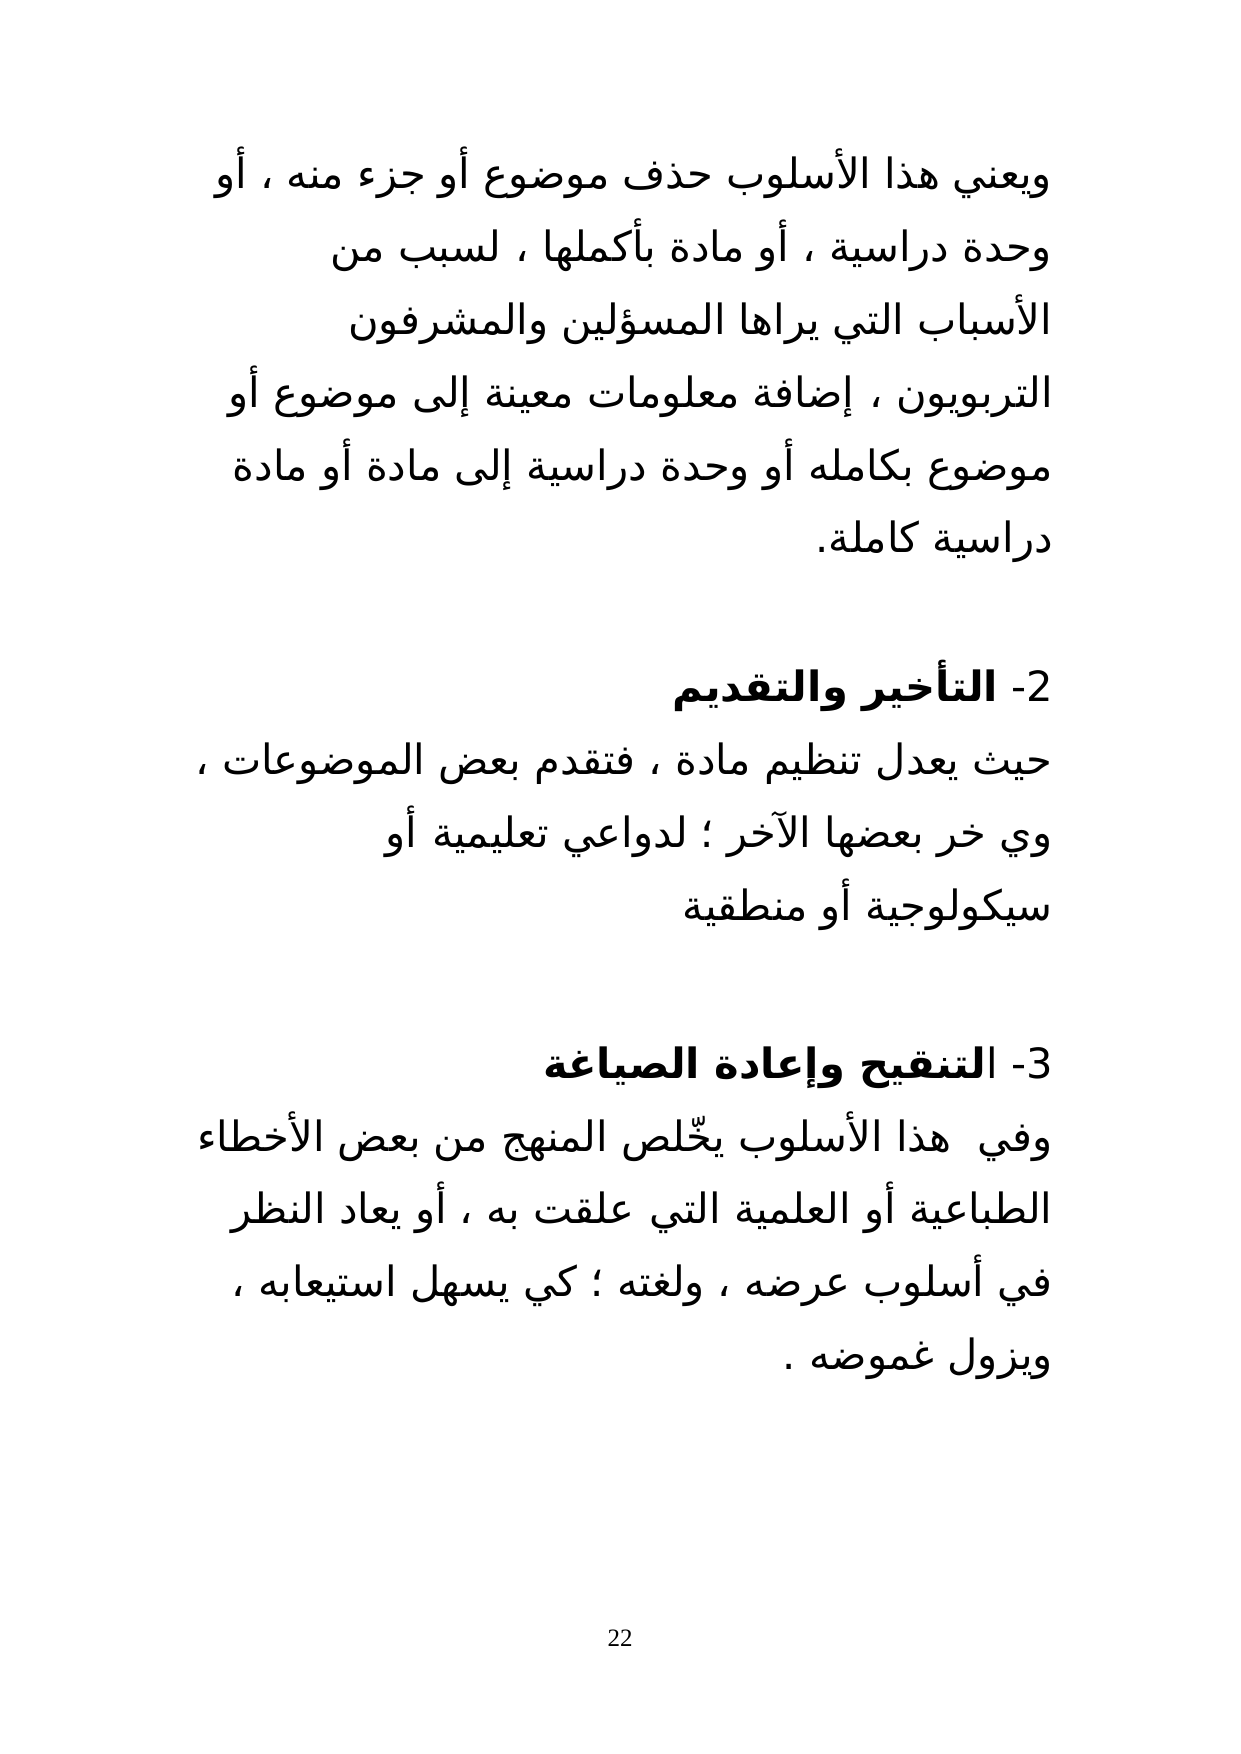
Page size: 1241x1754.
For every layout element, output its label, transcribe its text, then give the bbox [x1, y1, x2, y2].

text حيث يعدل تنظيم مادة ، فتقدم بعض الموضوعات ، وي خر بعضها الآخر ؛ لدواعي تعليمية أو سيكولوجية أو منطقية [187, 736, 1053, 930]
text 3- التنقيح وإعادة الصياغة [187, 1039, 1053, 1088]
text ويعني هذا الأسلوب حذف موضوع أو جزء منه ، أو وحدة دراسية ، أو مادة بأكملها ، لسبب من الأسباب التي يراها المسؤلين والمشرفون التربويون ، إضافة معلومات معينة إلى موضوع أو موضوع بكامله أو وحدة دراسية إلى مادة أو مادة دراسية كاملة. [187, 150, 1053, 563]
text 2- التأخير والتقديم [187, 663, 1053, 712]
text وفي هذا الأسلوب يخّلص المنهج من بعض الأخطاء الطباعية أو العلمية التي علقت به ، أو يعاد النظر في أسلوب عرضه ، ولغته ؛ كي يسهل استيعابه ، ويزول غموضه . [187, 1112, 1053, 1379]
